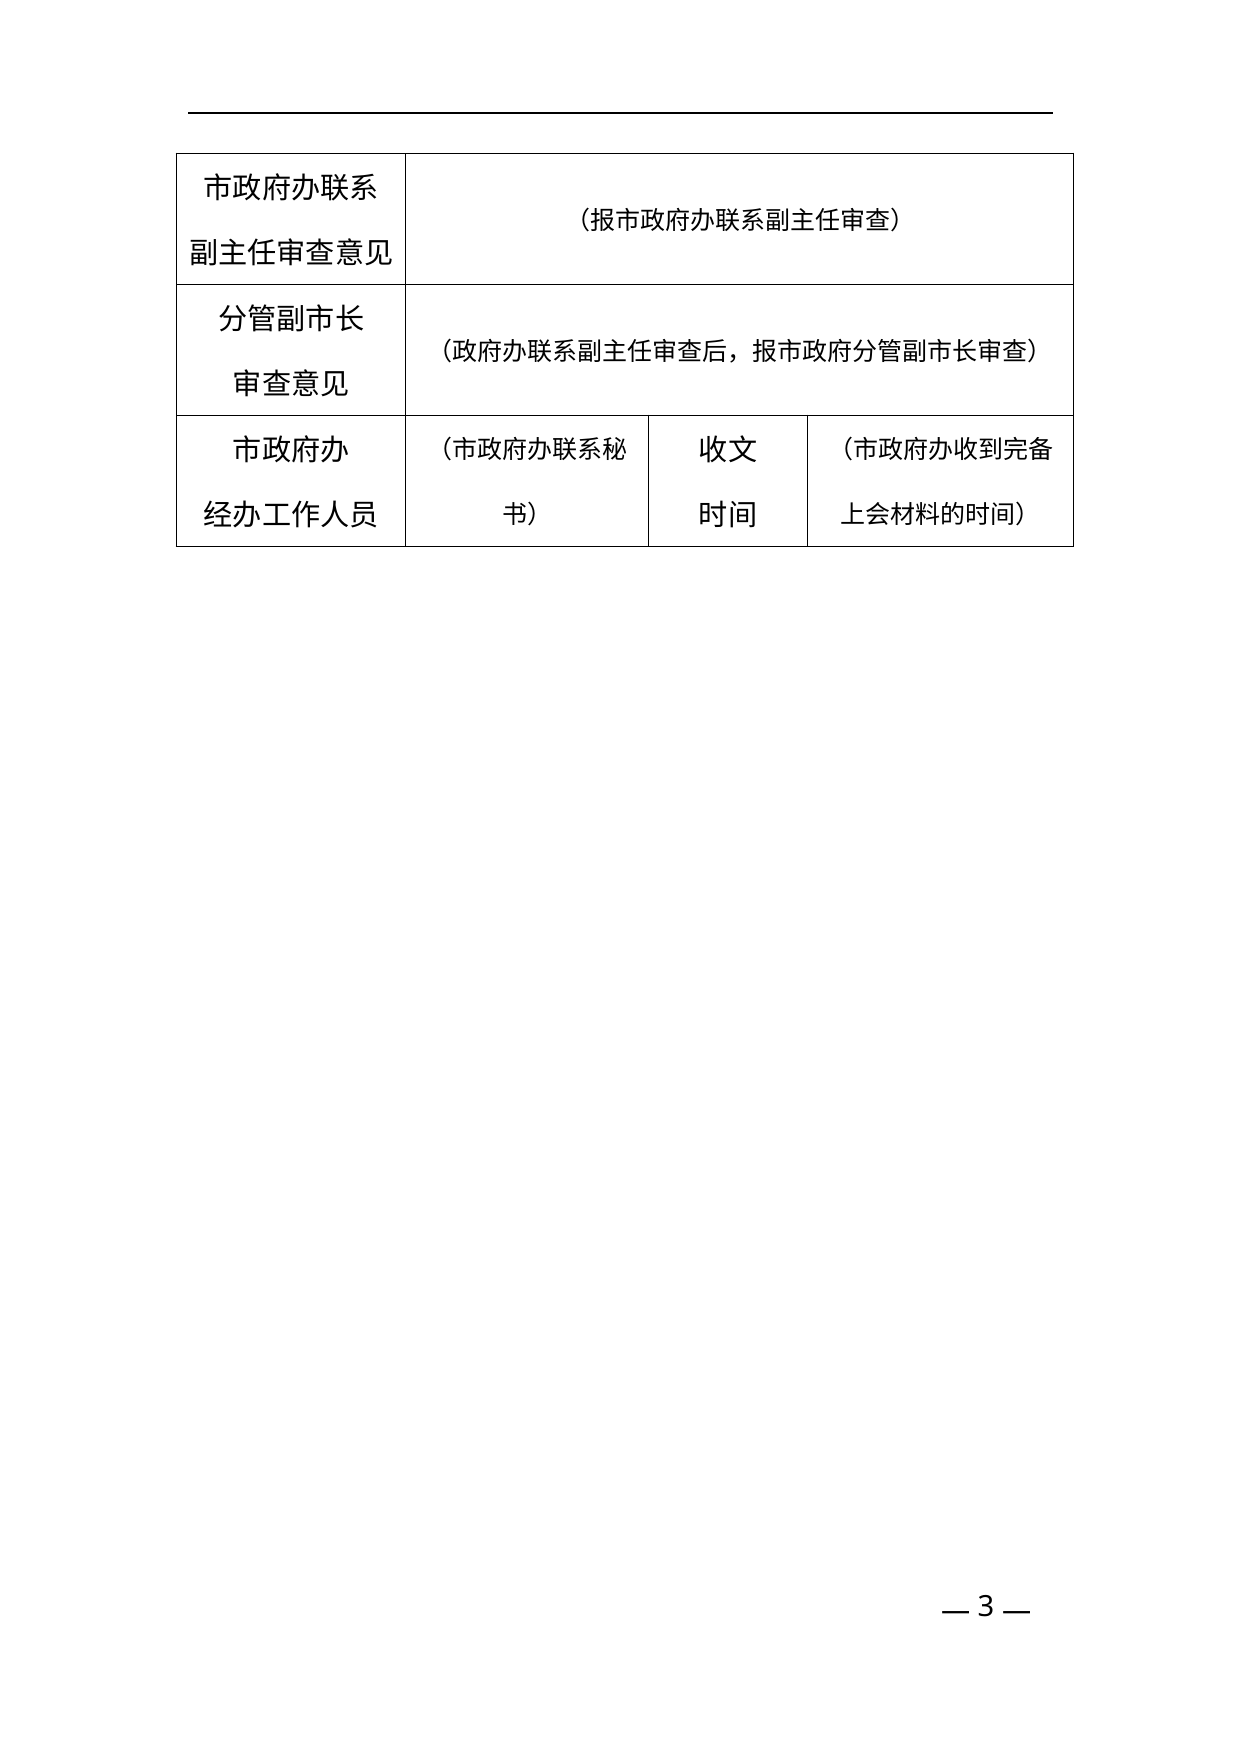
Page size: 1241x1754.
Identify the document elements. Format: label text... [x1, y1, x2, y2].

table_cell （政府办联系副主任审查后，报市政府分管副市长审查） [406, 285, 1073, 414]
table_cell （报市政府办联系副主任审查） [406, 154, 1073, 283]
table_cell （市政府办收到完备上会材料的时间） [808, 416, 1073, 546]
table_cell 市政府办联系 副主任审查意见 [177, 154, 405, 283]
table_cell （市政府办联系秘书） [406, 416, 648, 546]
table_cell 市政府办 经办工作人员 [177, 416, 405, 546]
table_cell 收文 时间 [649, 416, 807, 546]
table_cell 分管副市长 审查意见 [177, 285, 405, 414]
